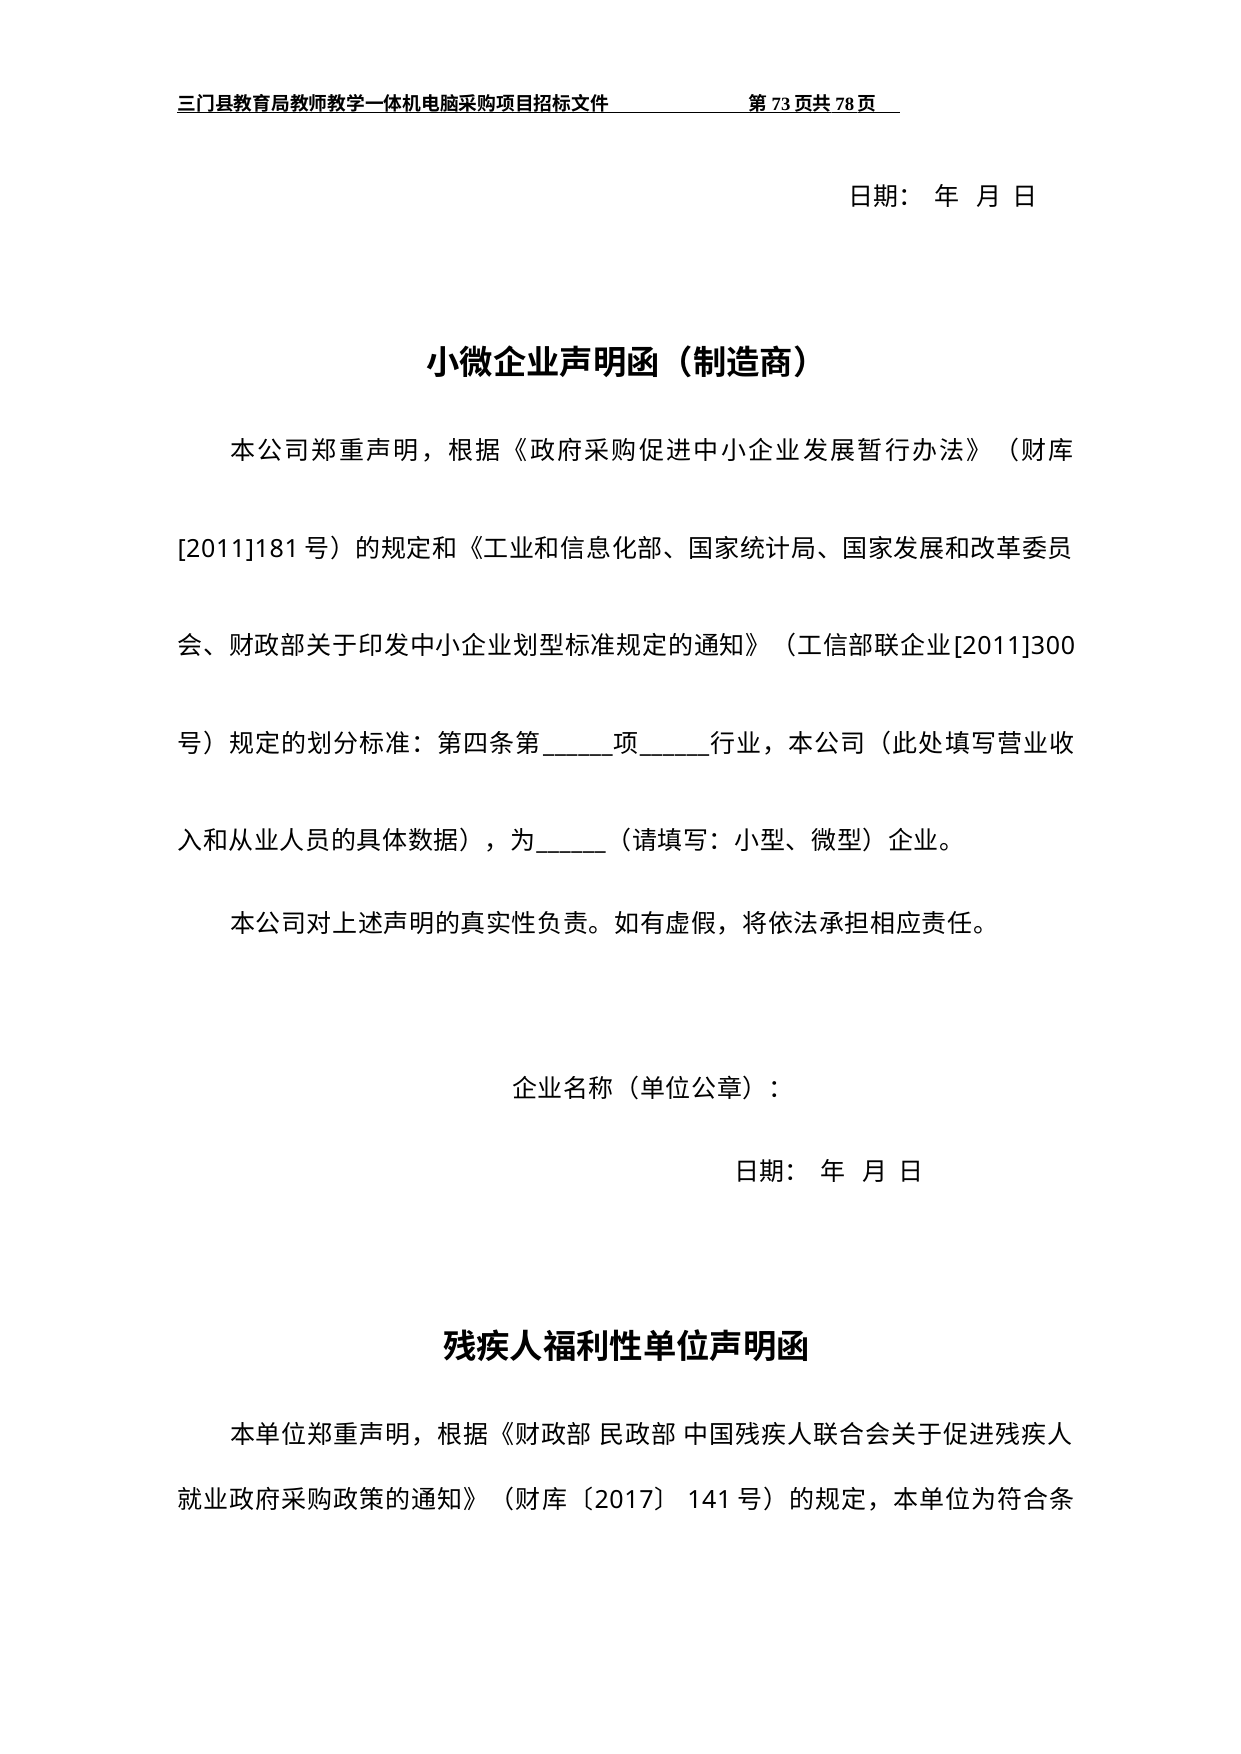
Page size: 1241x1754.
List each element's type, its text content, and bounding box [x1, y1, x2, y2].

text 残疾人福利性单位声明函 [177, 1311, 1075, 1376]
text 日期： 年 月 日 [620, 162, 1038, 227]
text 本公司郑重声明，根据《政府采购促进中小企业发展暂行办法》（财库[2011]181号）的规定和《工业和信息化部、国家统计局、国家发展和改革委员会、财政部关于印发中小企业划型标准规定的通知》（工信部联企业[2011]300号）规定的划分标准：第四条第______项______行业，本公司（此处填写营业收入和从业人员的具体数据），为______（请填写：小型、微型）企业。 [177, 416, 1075, 871]
text 小微企业声明函（制造商） [177, 327, 1075, 392]
text 企业名称（单位公章）： [177, 1054, 1075, 1119]
text 日期： 年 月 日 [620, 1137, 1038, 1202]
text 本公司对上述声明的真实性负责。如有虚假，将依法承担相应责任。 [177, 889, 1075, 954]
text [177, 1401, 1075, 1531]
